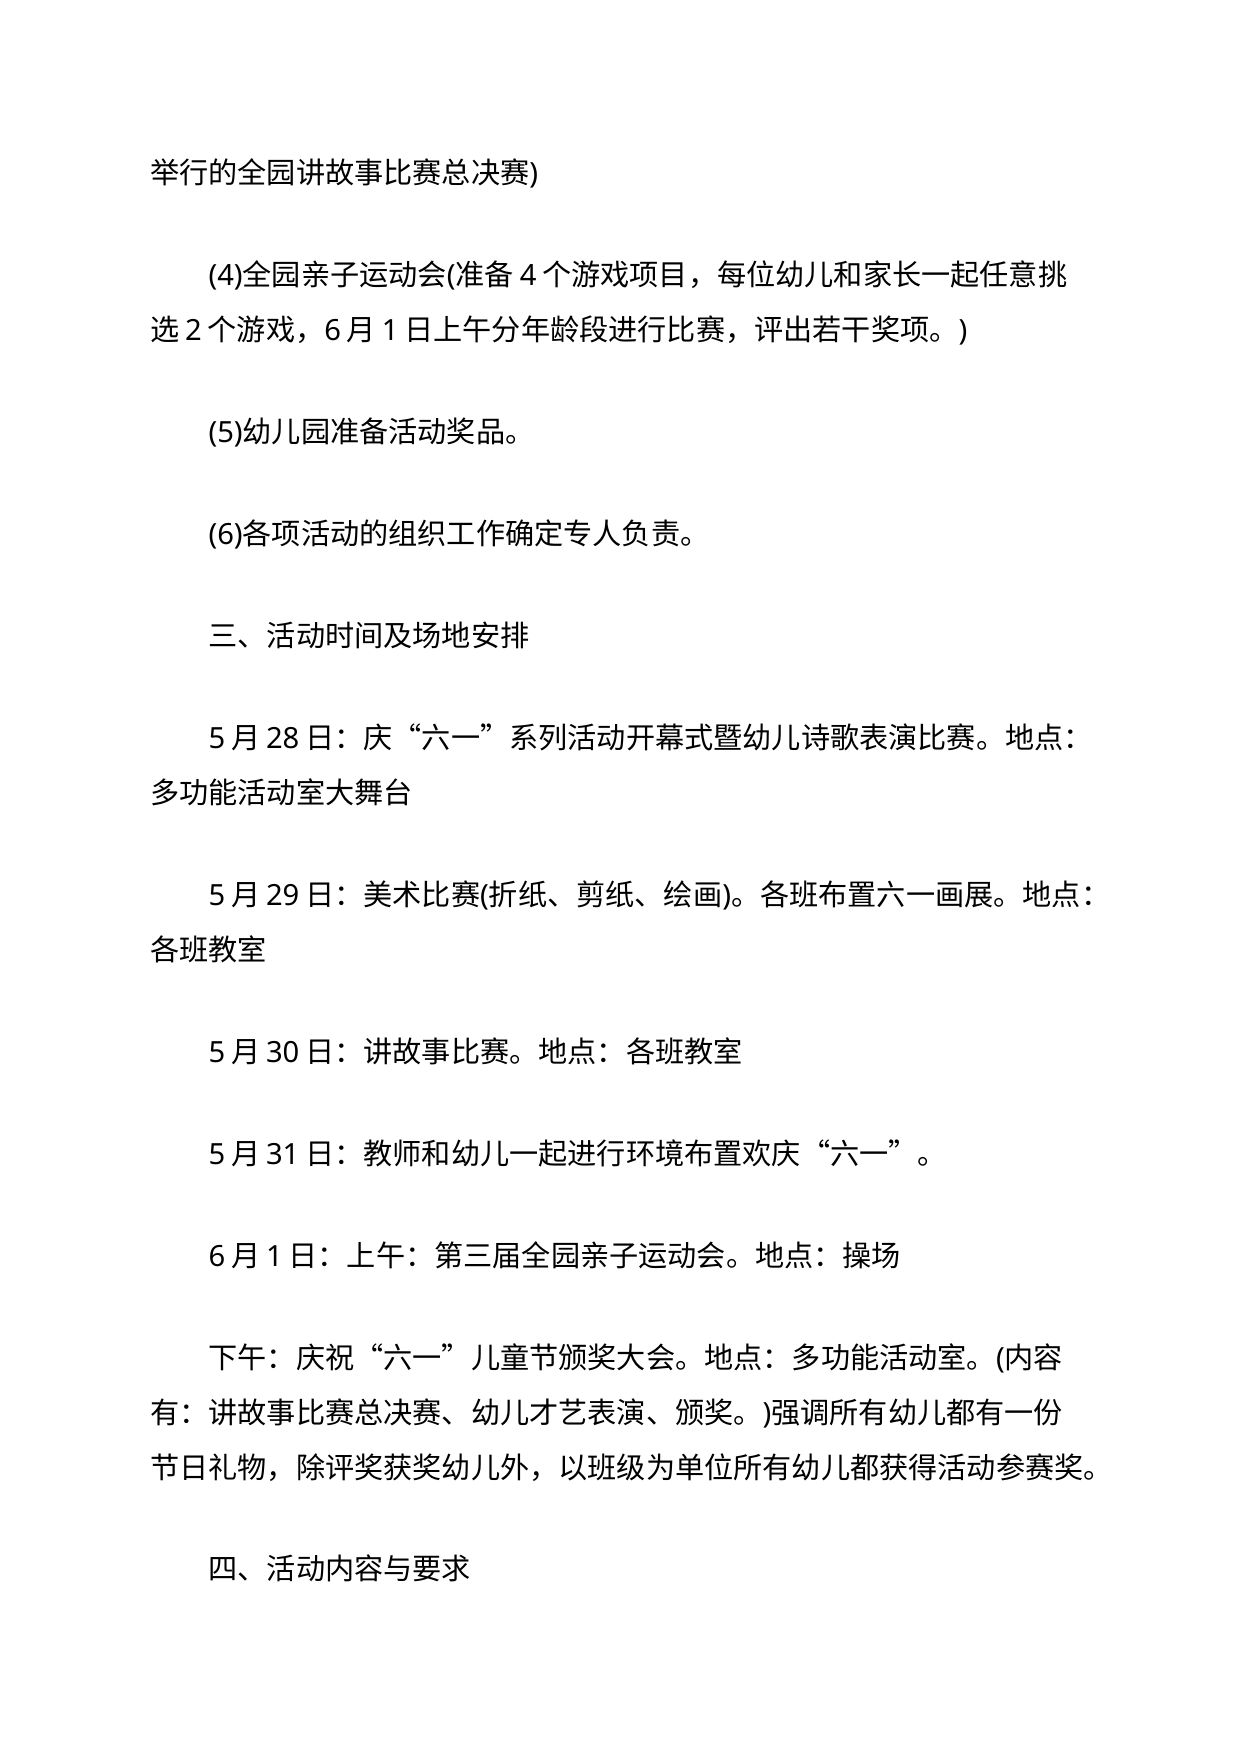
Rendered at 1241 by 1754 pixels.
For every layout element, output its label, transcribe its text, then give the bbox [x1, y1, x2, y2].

text 四、活动内容与要求 [150, 1546, 1090, 1588]
text 5月30日：讲故事比赛。地点：各班教室 [150, 1028, 1090, 1071]
text 三、活动时间及场地安排 [150, 613, 1090, 655]
text 5月29日：美术比赛(折纸、剪纸、绘画)。各班布置六一画展。地点：各班教室 [150, 871, 1090, 969]
text 下午：庆祝“六一”儿童节颁奖大会。地点：多功能活动室。(内容有：讲故事比赛总决赛、幼儿才艺表演、颁奖。)强调所有幼儿都有一份节日礼物，除评奖获奖幼儿外，以班级为单位所有幼儿都获得活动参赛奖。 [150, 1334, 1090, 1486]
text (5)幼儿园准备活动奖品。 [150, 409, 1090, 451]
text 5月28日：庆“六一”系列活动开幕式暨幼儿诗歌表演比赛。地点：多功能活动室大舞台 [150, 715, 1090, 812]
text (4)全园亲子运动会(准备4个游戏项目，每位幼儿和家长一起任意挑选2个游戏，6月1日上午分年龄段进行比赛，评出若干奖项。) [150, 252, 1090, 349]
text 6月1日：上午：第三届全园亲子运动会。地点：操场 [150, 1232, 1090, 1274]
text 5月31日：教师和幼儿一起进行环境布置欢庆“六一”。 [150, 1130, 1090, 1173]
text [150, 150, 1090, 192]
text (6)各项活动的组织工作确定专人负责。 [150, 511, 1090, 553]
